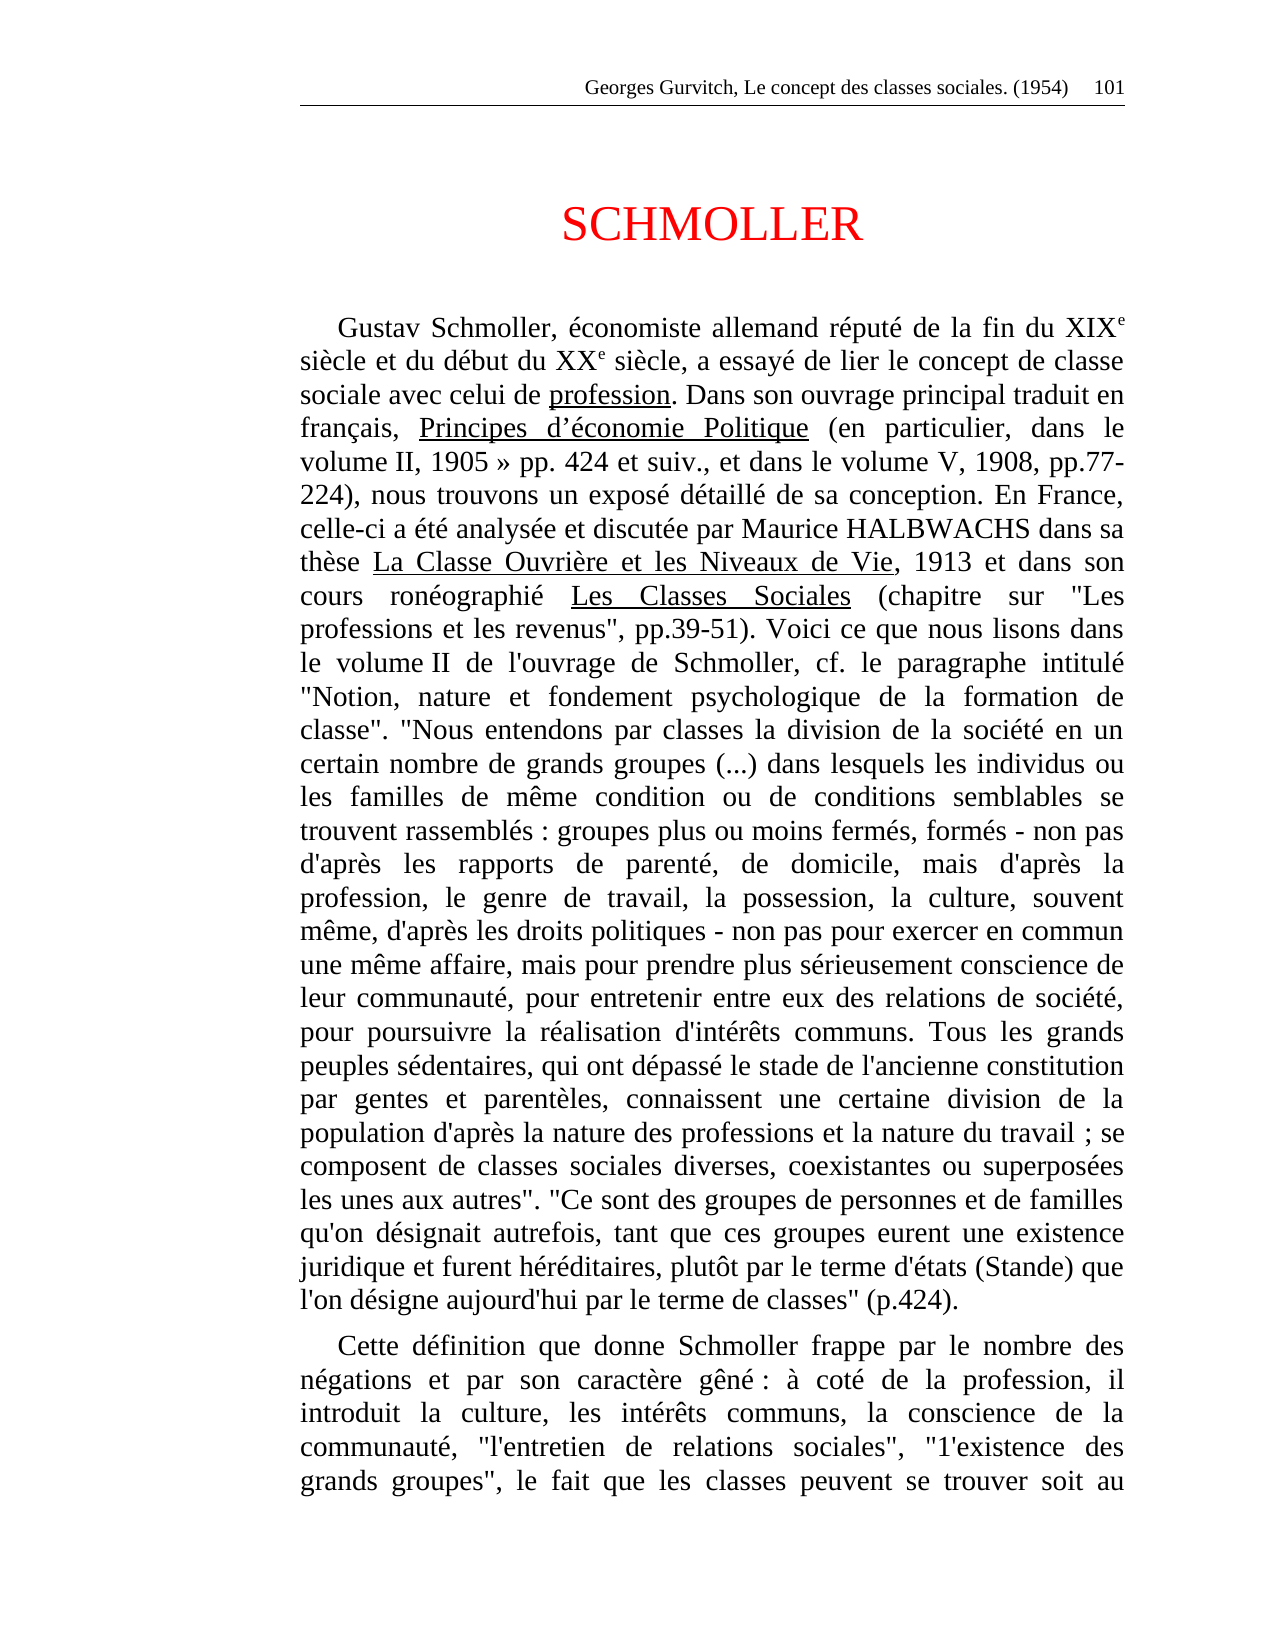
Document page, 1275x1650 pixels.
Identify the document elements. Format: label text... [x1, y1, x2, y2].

text Gustav Schmoller, économiste allemand réputé de la fin du XIXe siècle et du début du XXe siècle, a essayé de lier le concept de classe sociale avec celui de profession. Dans son ouvrage principal traduit en français, Principes d’économie Politique (en particulier, dans le volume II, 1905 » pp. 424 et suiv., et dans le volume V, 1908, pp.77-224), nous trouvons un exposé détaillé de sa conception. En France, celle-ci a été analysée et discutée par Maurice HALBWACHS dans sa thèse La Classe Ouvrière et les Niveaux de Vie, 1913 et dans son cours ronéographié Les Classes Sociales (chapitre sur "Les professions et les revenus", pp.39-51). Voici ce que nous lisons dans le volume II de l'ouvrage de Schmoller, cf. le paragraphe intitulé "Notion, nature et fondement psychologique de la formation de classe". "Nous entendons par classes la division de la société en un certain nombre de grands groupes (...) dans lesquels les individus ou les familles de même condition ou de conditions semblables se trouvent rassemblés : groupes plus ou moins fermés, formés - non pas d'après les rapports de parenté, de domicile, mais d'après la profession, le genre de travail, la possession, la culture, souvent même, d'après les droits politiques - non pas pour exercer en commun une même affaire, mais pour prendre plus sérieusement conscience de leur communauté, pour entretenir entre eux des relations de société, pour poursuivre la réalisation d'intérêts communs. Tous les grands peuples sédentaires, qui ont dépassé le stade de l'ancienne constitution par gentes et parentèles, connaissent une certaine division de la population d'après la nature des professions et la nature du travail ; se composent de classes sociales diverses, coexistantes ou superposées les unes aux autres". "Ce sont des groupes de personnes et de familles qu'on désignait autrefois, tant que ces groupes eurent une existence juridique et furent héréditaires, plutôt par le terme d'états (Stande) que l'on désigne aujourd'hui par le terme de classes" (p.424). [300, 310, 1125, 1316]
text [300, 1328, 1125, 1496]
text SCHMOLLER [300, 194, 1125, 251]
